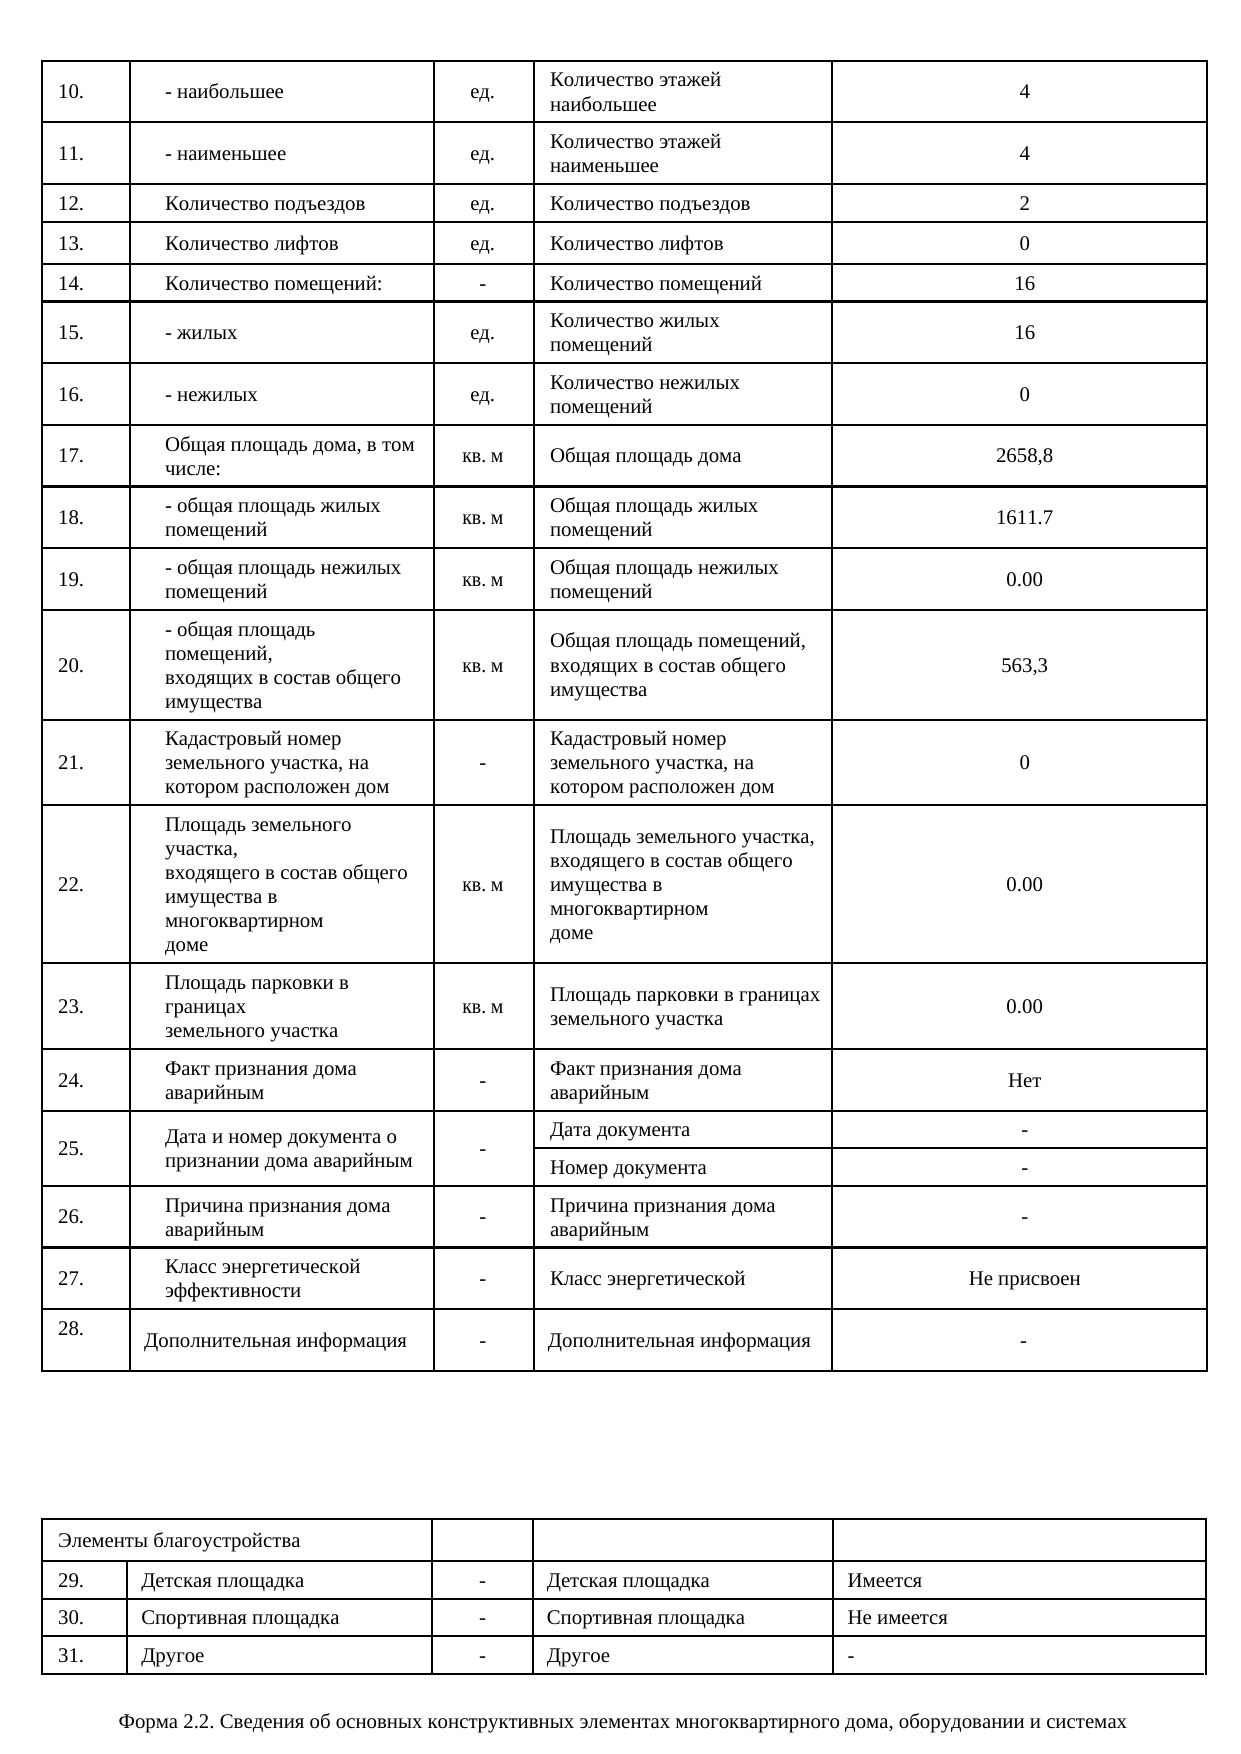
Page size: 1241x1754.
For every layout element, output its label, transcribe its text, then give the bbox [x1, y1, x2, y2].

table_cell - [833, 1187, 1206, 1246]
table_cell ед. [435, 303, 533, 362]
table_cell Дата документа [535, 1112, 831, 1147]
table_cell кв. м [435, 488, 533, 547]
table_cell Общая площадь дома [535, 426, 831, 485]
table_cell Общая площадь нежилых помещений [535, 549, 831, 609]
table_cell Причина признания дома аварийным [131, 1187, 433, 1246]
table_cell Спортивная площадка [534, 1600, 832, 1635]
table_cell Спортивная площадка [128, 1600, 431, 1635]
table_cell 0.00 [833, 806, 1206, 962]
table_cell 23. [43, 964, 129, 1048]
table_cell 27. [43, 1249, 129, 1308]
table_cell - [435, 1249, 533, 1308]
table_cell 0 [833, 721, 1206, 804]
table_cell Общая площадь помещений, входящих в состав общего имущества [535, 611, 831, 718]
table_cell - [435, 1112, 533, 1185]
table_cell - [435, 1310, 533, 1370]
table_cell Факт признания дома аварийным [131, 1050, 433, 1109]
table_cell 19. [43, 549, 129, 609]
table_cell - общая площадь помещений, входящих в состав общего имущества [131, 611, 433, 718]
table_cell - [435, 1187, 533, 1246]
table_header [834, 1520, 1205, 1560]
table_cell 16 [833, 303, 1206, 362]
table_cell Не имеется [834, 1600, 1205, 1635]
table_cell Количество лифтов [131, 223, 433, 263]
table_cell Класс энергетической [535, 1249, 831, 1308]
table_cell Количество подъездов [535, 185, 831, 221]
table_cell кв. м [435, 549, 533, 609]
table_cell Детская площадка [534, 1562, 832, 1597]
table_cell Дополнительная информация [535, 1310, 831, 1370]
table_cell 0.00 [833, 964, 1206, 1048]
table_cell кв. м [435, 611, 533, 718]
table_cell - [433, 1562, 532, 1597]
table_cell - [833, 1149, 1206, 1185]
table_cell Другое [534, 1637, 832, 1673]
table_cell 29. [43, 1562, 126, 1597]
table_cell 10. [43, 62, 129, 121]
table_cell 26. [43, 1187, 129, 1246]
table_cell - нежилых [131, 364, 433, 424]
table_cell - [833, 1310, 1206, 1370]
table_cell Кадастровый номер земельного участка, на котором расположен дом [535, 721, 831, 804]
table_cell 20. [43, 611, 129, 718]
table_cell 30. [43, 1600, 126, 1635]
table_cell 4 [833, 123, 1206, 183]
table_cell Нет [833, 1050, 1206, 1109]
table_cell Не присвоен [833, 1249, 1206, 1308]
table_cell - [435, 1050, 533, 1109]
table_cell Класс энергетической эффективности [131, 1249, 433, 1308]
table_cell 12. [43, 185, 129, 221]
table_cell 563,3 [833, 611, 1206, 718]
table_cell Площадь парковки в границах земельного участка [535, 964, 831, 1048]
table_cell - [433, 1637, 532, 1673]
table_cell 22. [43, 806, 129, 962]
table_cell 18. [43, 488, 129, 547]
table_cell ед. [435, 364, 533, 424]
table_cell 25. [43, 1112, 129, 1185]
table_cell Площадь земельного участка, входящего в состав общего имущества в многоквартирном доме [535, 806, 831, 962]
table_cell 16 [833, 265, 1206, 300]
table_cell Дата и номер документа о признании дома аварийным [131, 1112, 433, 1185]
table_cell 21. [43, 721, 129, 804]
table_header Элементы благоустройства [43, 1520, 431, 1560]
table_cell - [433, 1600, 532, 1635]
table_cell 13. [43, 223, 129, 263]
table_cell Номер документа [535, 1149, 831, 1185]
table_cell кв. м [435, 426, 533, 485]
table_cell 0 [833, 223, 1206, 263]
table_cell ед. [435, 223, 533, 263]
table_cell Имеется [834, 1562, 1205, 1597]
table_cell Детская площадка [128, 1562, 431, 1597]
table_cell Площадь парковки в границах земельного участка [131, 964, 433, 1048]
table_cell Количество помещений [535, 265, 831, 300]
table_cell Площадь земельного участка, входящего в состав общего имущества в многоквартирном доме [131, 806, 433, 962]
table_cell 17. [43, 426, 129, 485]
table_cell ед. [435, 123, 533, 183]
table_cell 28. [43, 1310, 129, 1370]
table_header [534, 1520, 832, 1560]
table_cell ед. [435, 62, 533, 121]
table_cell кв. м [435, 806, 533, 962]
table_cell 4 [833, 62, 1206, 121]
table_cell Количество жилых помещений [535, 303, 831, 362]
table_cell Факт признания дома аварийным [535, 1050, 831, 1109]
table_cell Количество нежилых помещений [535, 364, 831, 424]
table_cell 11. [43, 123, 129, 183]
table_cell 24. [43, 1050, 129, 1109]
table_cell - общая площадь нежилых помещений [131, 549, 433, 609]
table_cell - [435, 265, 533, 300]
table_cell Другое [128, 1637, 431, 1673]
table_cell Количество этажей наибольшее [535, 62, 831, 121]
table_cell 0 [833, 364, 1206, 424]
table_cell Общая площадь жилых помещений [535, 488, 831, 547]
table_cell 0.00 [833, 549, 1206, 609]
table_cell - жилых [131, 303, 433, 362]
table_cell 1611.7 [833, 488, 1206, 547]
table_cell - наименьшее [131, 123, 433, 183]
table_cell 2658,8 [833, 426, 1206, 485]
table_cell 14. [43, 265, 129, 300]
table_cell - наибольшее [131, 62, 433, 121]
table_cell Дополнительная информация [131, 1310, 433, 1370]
table_cell - [834, 1637, 1205, 1673]
table_cell Общая площадь дома, в том числе: [131, 426, 433, 485]
table_cell Причина признания дома аварийным [535, 1187, 831, 1246]
table_cell ед. [435, 185, 533, 221]
table_cell Количество этажей наименьшее [535, 123, 831, 183]
table_cell - общая площадь жилых помещений [131, 488, 433, 547]
table_cell Кадастровый номер земельного участка, на котором расположен дом [131, 721, 433, 804]
table_cell кв. м [435, 964, 533, 1048]
table_cell 2 [833, 185, 1206, 221]
table_header [433, 1520, 532, 1560]
table_cell Количество подъездов [131, 185, 433, 221]
table_cell 15. [43, 303, 129, 362]
table_cell - [833, 1112, 1206, 1147]
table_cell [42, 1675, 1204, 1739]
table_cell Количество помещений: [131, 265, 433, 300]
table_cell - [435, 721, 533, 804]
table_cell 31. [43, 1637, 126, 1673]
table_cell 16. [43, 364, 129, 424]
table_cell Количество лифтов [535, 223, 831, 263]
